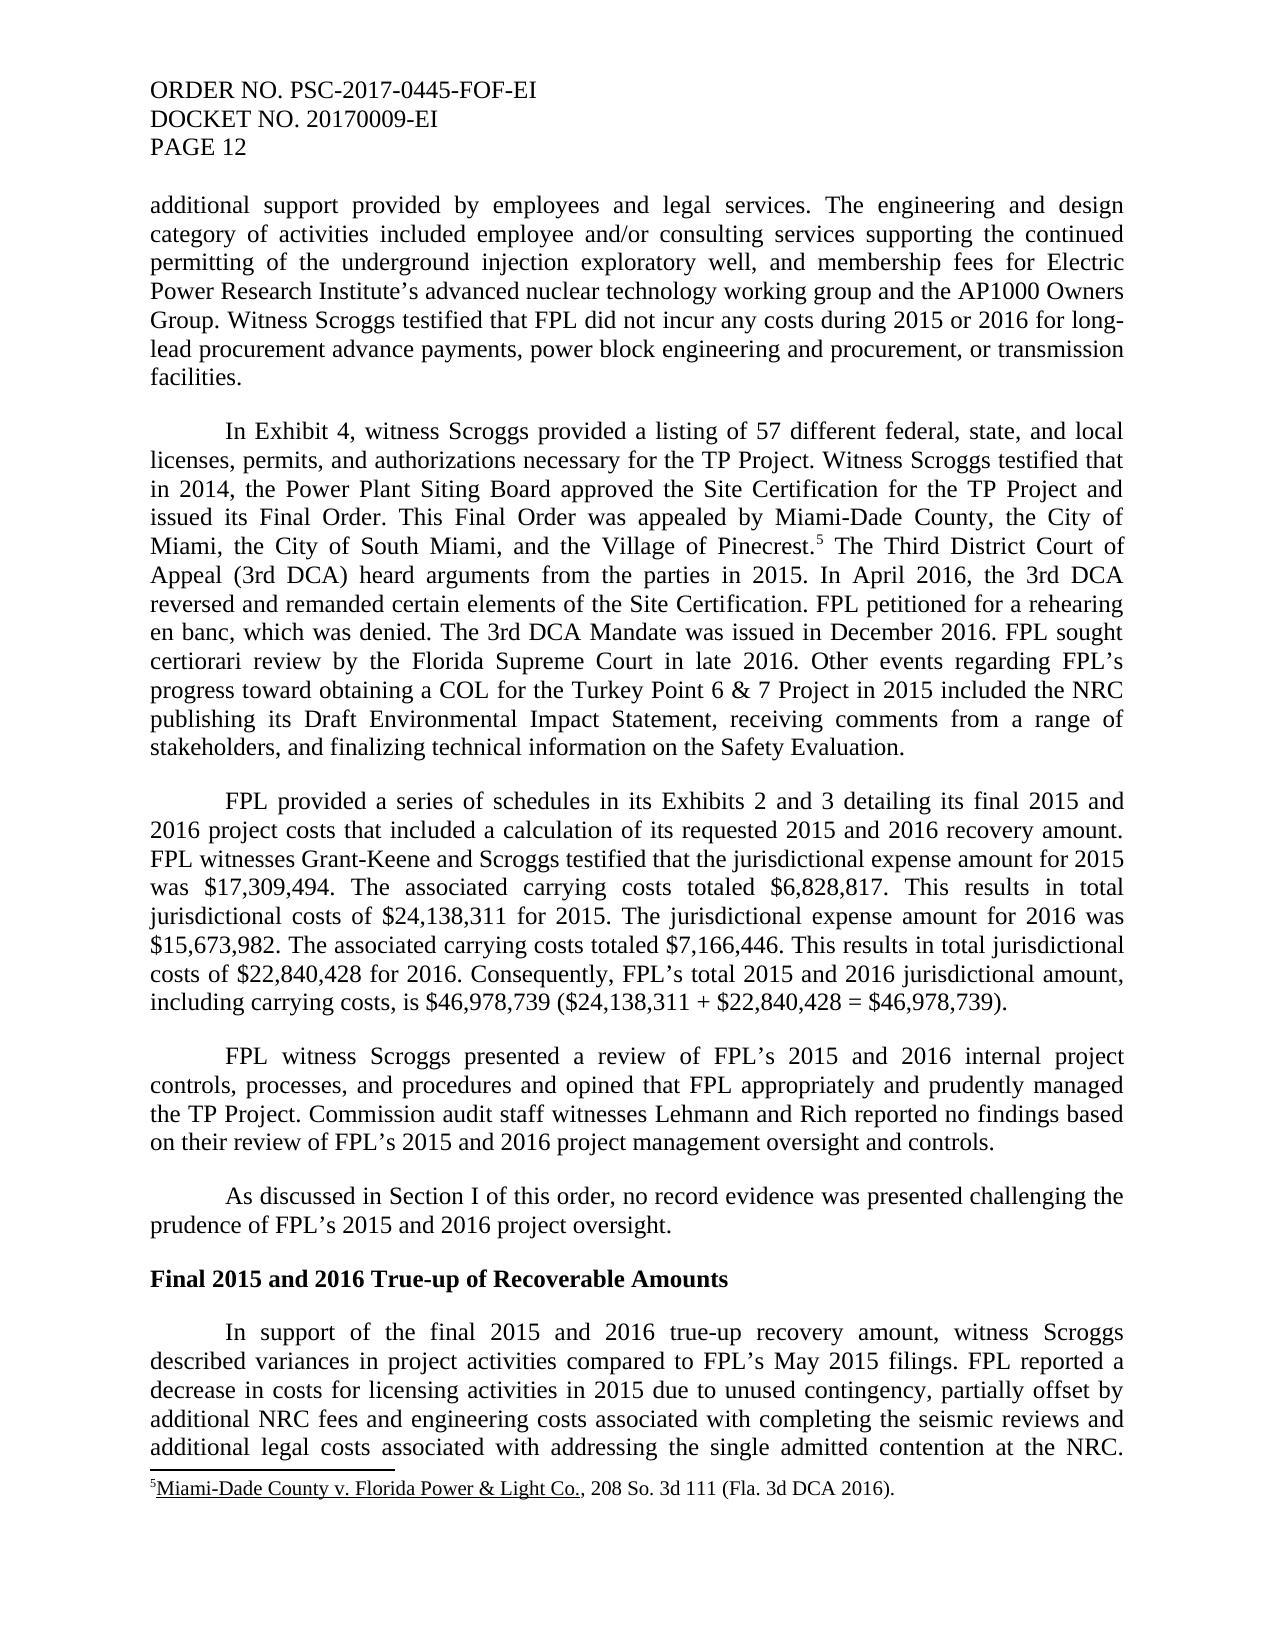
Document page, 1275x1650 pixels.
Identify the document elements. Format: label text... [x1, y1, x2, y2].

text Final 2015 and 2016 True-up of Recoverable Amounts [150, 1264, 1125, 1292]
text In Exhibit 4, witness Scroggs provided a listing of 57 different federal, state, and local licenses, permits, and authorizations necessary for the TP Project. Witness Scroggs testified that in 2014, the Power Plant Siting Board approved the Site Certification for the TP Project and issued its Final Order. This Final Order was appealed by Miami-Dade County, the City of Miami, the City of South Miami, and the Village of Pinecrest. The Third District Court of Appeal (3rd DCA) heard arguments from the parties in 2015. In April 2016, the 3rd DCA reversed and remanded certain elements of the Site Certification. FPL petitioned for a rehearing en banc, which was denied. The 3rd DCA Mandate was issued in December 2016. FPL sought certiorari review by the Florida Supreme Court in late 2016. Other events regarding FPL’s progress toward obtaining a COL for the Turkey Point 6 & 7 Project in 2015 included the NRC publishing its Draft Environmental Impact Statement, receiving comments from a range of stakeholders, and finalizing technical information on the Safety Evaluation. [150, 416, 1125, 761]
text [150, 1317, 1125, 1461]
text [150, 190, 1125, 391]
text FPL provided a series of schedules in its Exhibits 2 and 3 detailing its final 2015 and 2016 project costs that included a calculation of its requested 2015 and 2016 recovery amount. FPL witnesses Grant-Keene and Scroggs testified that the jurisdictional expense amount for 2015 was $17,309,494. The associated carrying costs totaled $6,828,817. This results in total jurisdictional costs of $24,138,311 for 2015. The jurisdictional expense amount for 2016 was $15,673,982. The associated carrying costs totaled $7,166,446. This results in total jurisdictional costs of $22,840,428 for 2016. Consequently, FPL’s total 2015 and 2016 jurisdictional amount, including carrying costs, is $46,978,739 ($24,138,311 + $22,840,428 = $46,978,739). [150, 786, 1125, 1016]
text As discussed in Section I of this order, no record evidence was presented challenging the prudence of FPL’s 2015 and 2016 project oversight. [150, 1181, 1125, 1239]
text FPL witness Scroggs presented a review of FPL’s 2015 and 2016 internal project controls, processes, and procedures and opined that FPL appropriately and prudently managed the TP Project. Commission audit staff witnesses Lehmann and Rich reported no findings based on their review of FPL’s 2015 and 2016 project management oversight and controls. [150, 1041, 1125, 1156]
